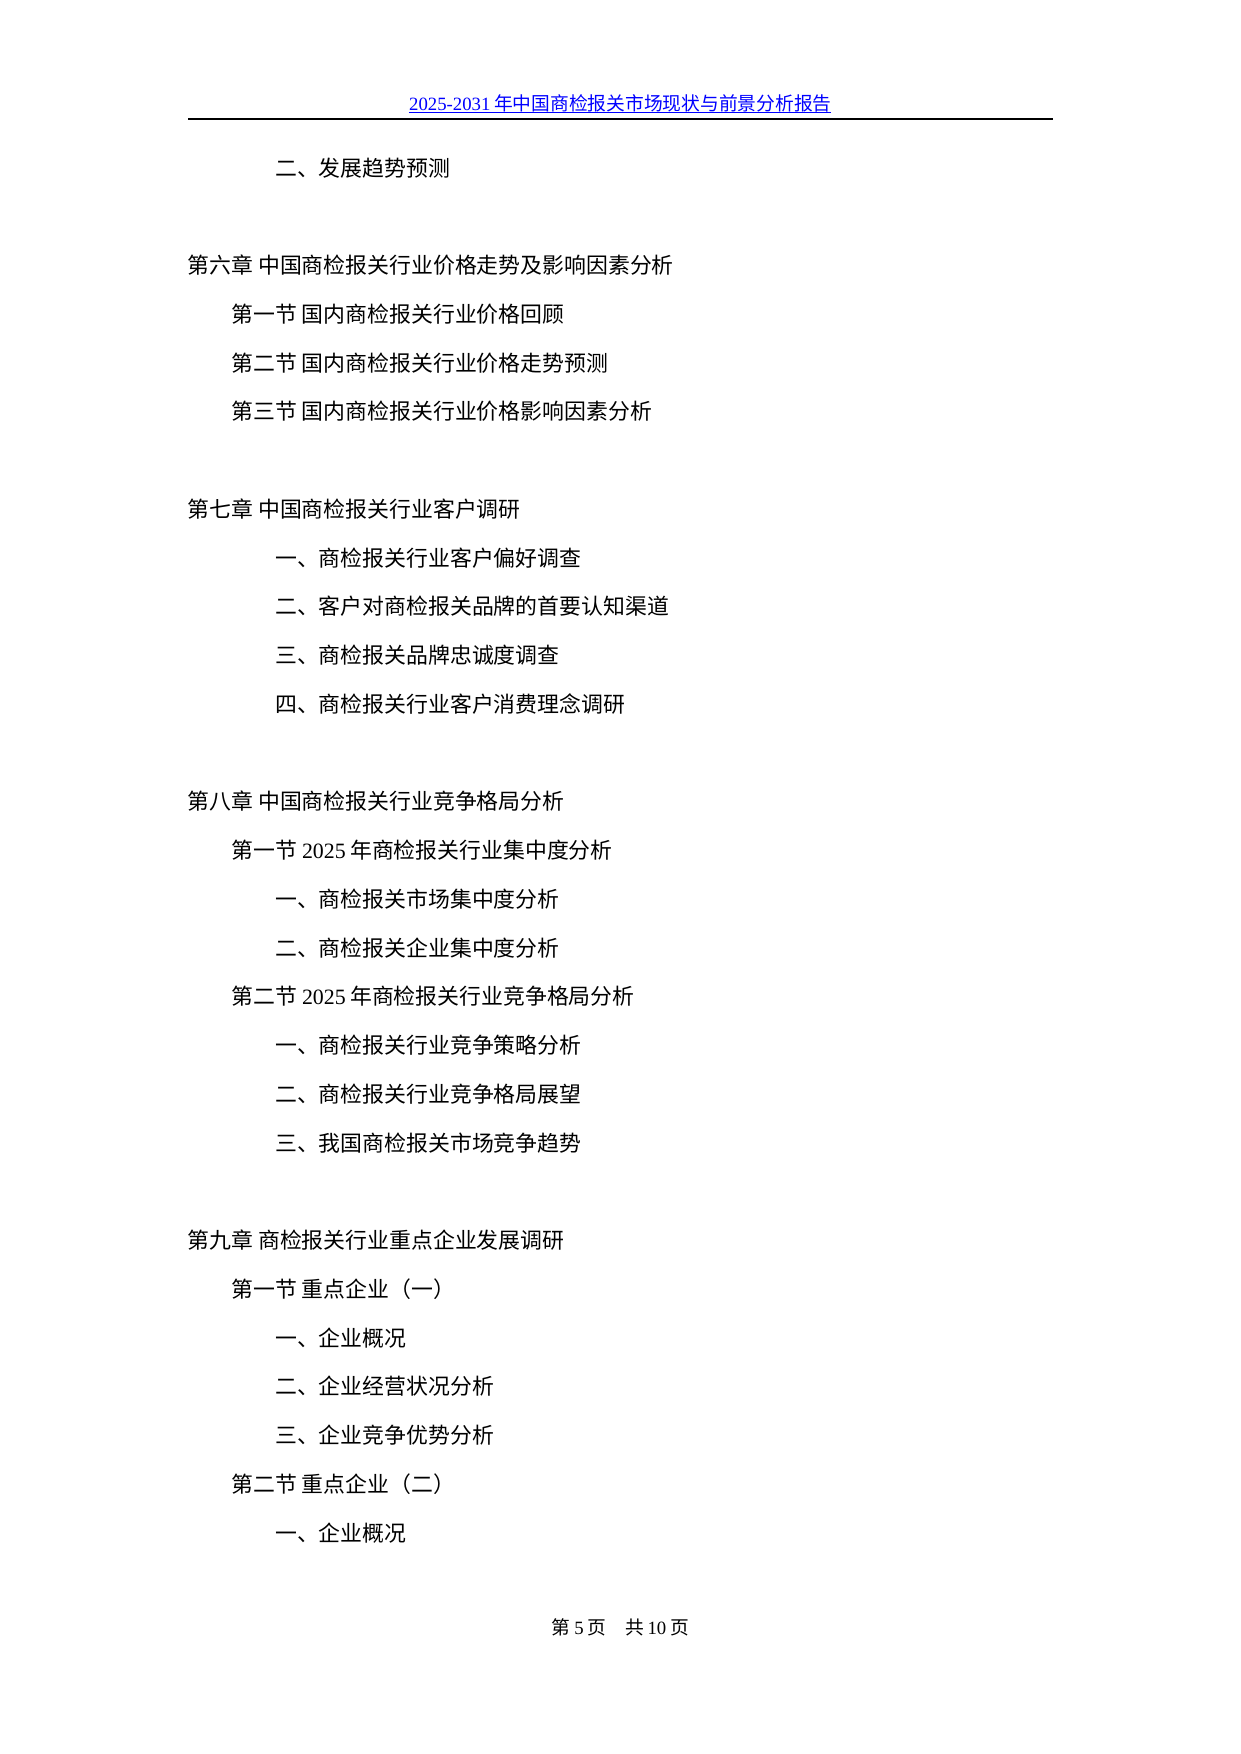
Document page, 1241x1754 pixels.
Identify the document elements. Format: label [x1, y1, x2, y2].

text [187, 150, 1053, 1548]
